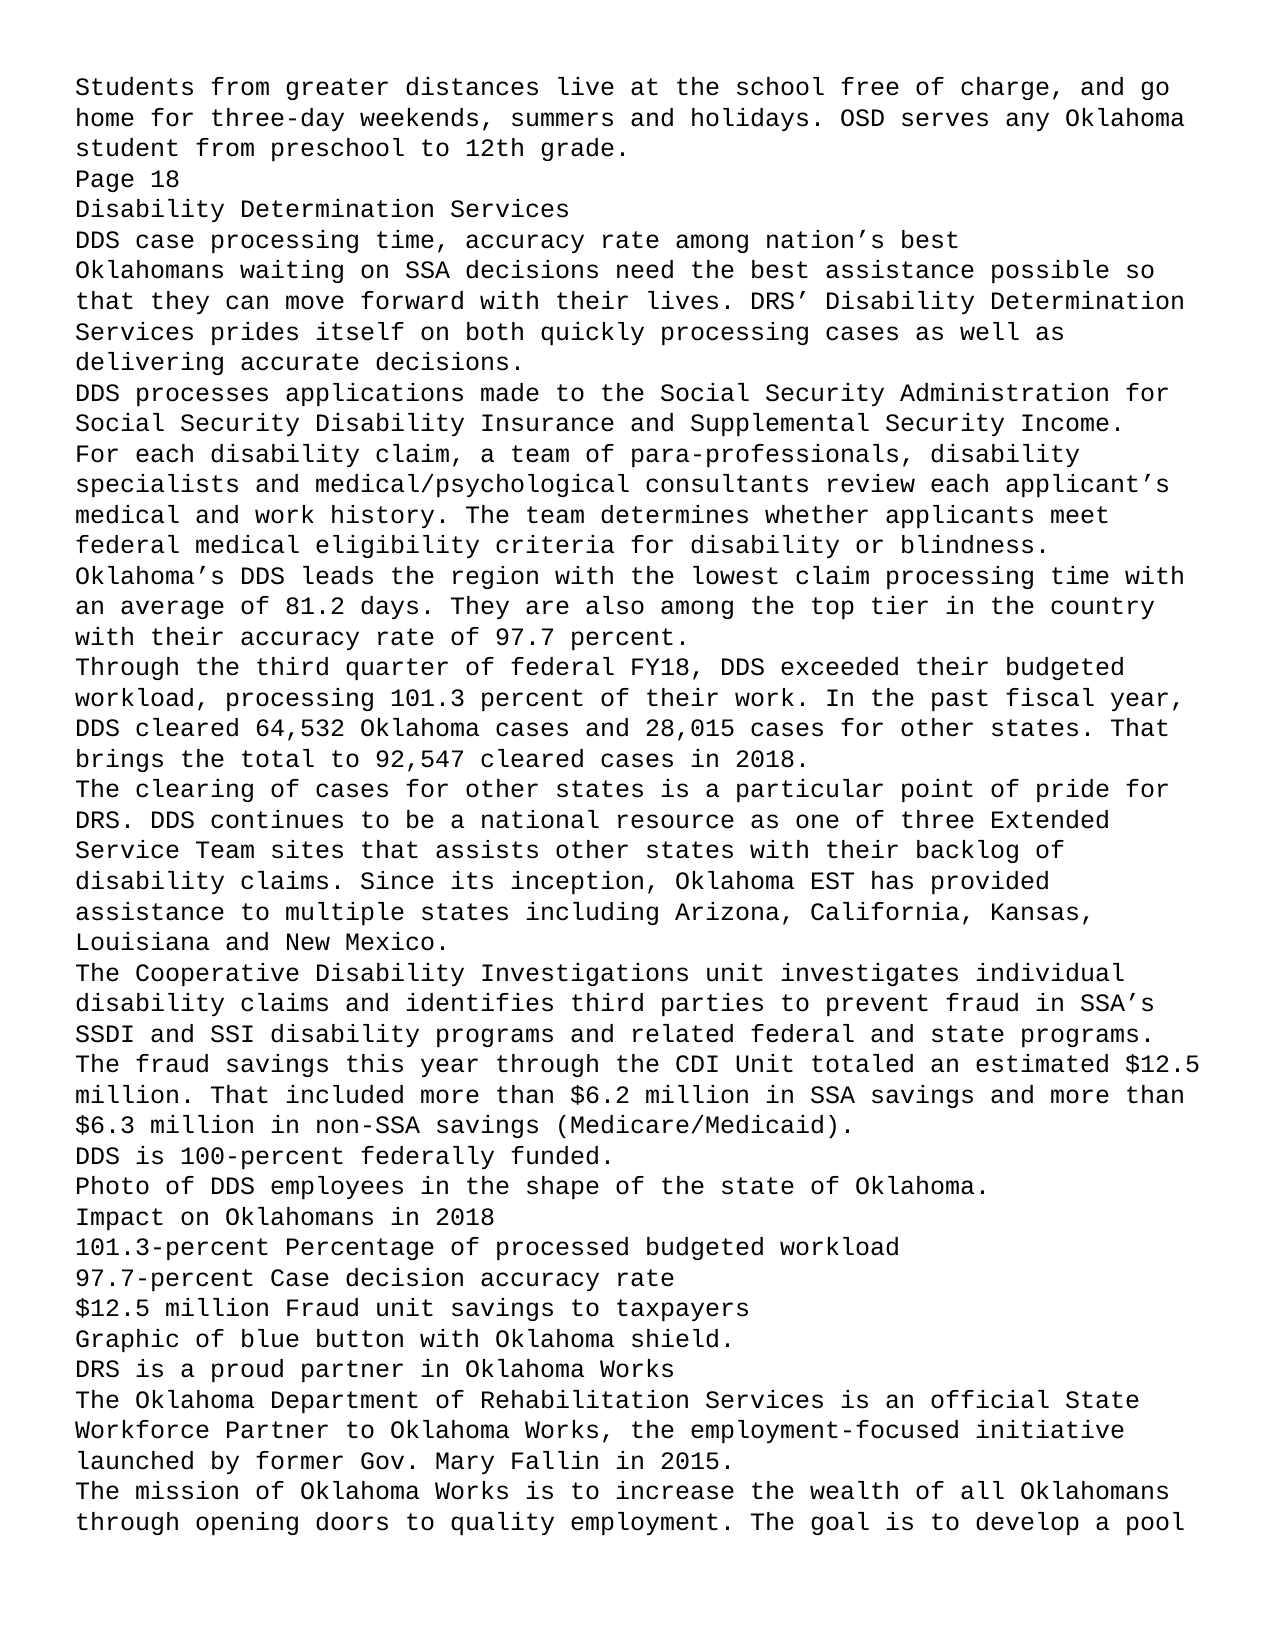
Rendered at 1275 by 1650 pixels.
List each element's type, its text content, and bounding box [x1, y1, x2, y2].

text Disability Determination Services [75, 197, 1200, 225]
text The Oklahoma Department of Rehabilitation Services is an official State Workforce Partner to Oklahoma Works, the employment-focused initiative launched by former Gov. Mary Fallin in 2015. [75, 1387, 1200, 1477]
text DDS case processing time, accuracy rate among nation’s best [75, 228, 1200, 256]
text DDS is 100-percent federally funded. [75, 1143, 1200, 1172]
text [75, 1479, 1200, 1538]
text 101.3-percent Percentage of processed budgeted workload [75, 1235, 1200, 1263]
text The fraud savings this year through the CDI Unit totaled an estimated $12.5 million. That included more than $6.2 million in SSA savings and more than $6.3 million in non-SSA savings (Medicare/Medicaid). [75, 1052, 1200, 1141]
text The Cooperative Disability Investigations unit investigates individual disability claims and identifies third parties to prevent fraud in SSA’s SSDI and SSI disability programs and related federal and state programs. [75, 960, 1200, 1049]
text For each disability claim, a team of para-professionals, disability specialists and medical/psychological consultants review each applicant’s medical and work history. The team determines whether applicants meet federal medical eligibility criteria for disability or blindness. [75, 441, 1200, 561]
text Photo of DDS employees in the shape of the state of Oklahoma. [75, 1174, 1200, 1202]
text $12.5 million Fraud unit savings to taxpayers [75, 1296, 1200, 1324]
text DDS processes applications made to the Social Security Administration for Social Security Disability Insurance and Supplemental Security Income. [75, 380, 1200, 439]
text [75, 75, 1200, 164]
text Through the third quarter of federal FY18, DDS exceeded their budgeted workload, processing 101.3 percent of their work. In the past fiscal year, DDS cleared 64,532 Oklahoma cases and 28,015 cases for other states. That brings the total to 92,547 cleared cases in 2018. [75, 655, 1200, 775]
text Oklahomans waiting on SSA decisions need the best assistance possible so that they can move forward with their lives. DRS’ Disability Determination Services prides itself on both quickly processing cases as well as delivering accurate decisions. [75, 258, 1200, 378]
text Oklahoma’s DDS leads the region with the lowest claim processing time with an average of 81.2 days. They are also among the top tier in the country with their accuracy rate of 97.7 percent. [75, 563, 1200, 653]
text Page 18 [75, 167, 1200, 195]
text Graphic of blue button with Oklahoma shield. [75, 1326, 1200, 1355]
text Impact on Oklahomans in 2018 [75, 1204, 1200, 1233]
text 97.7-percent Case decision accuracy rate [75, 1265, 1200, 1294]
text The clearing of cases for other states is a particular point of pride for DRS. DDS continues to be a national resource as one of three Extended Service Team sites that assists other states with their backlog of disability claims. Since its inception, Oklahoma EST has provided assistance to multiple states including Arizona, California, Kansas, Louisiana and New Mexico. [75, 777, 1200, 958]
text DRS is a proud partner in Oklahoma Works [75, 1357, 1200, 1385]
